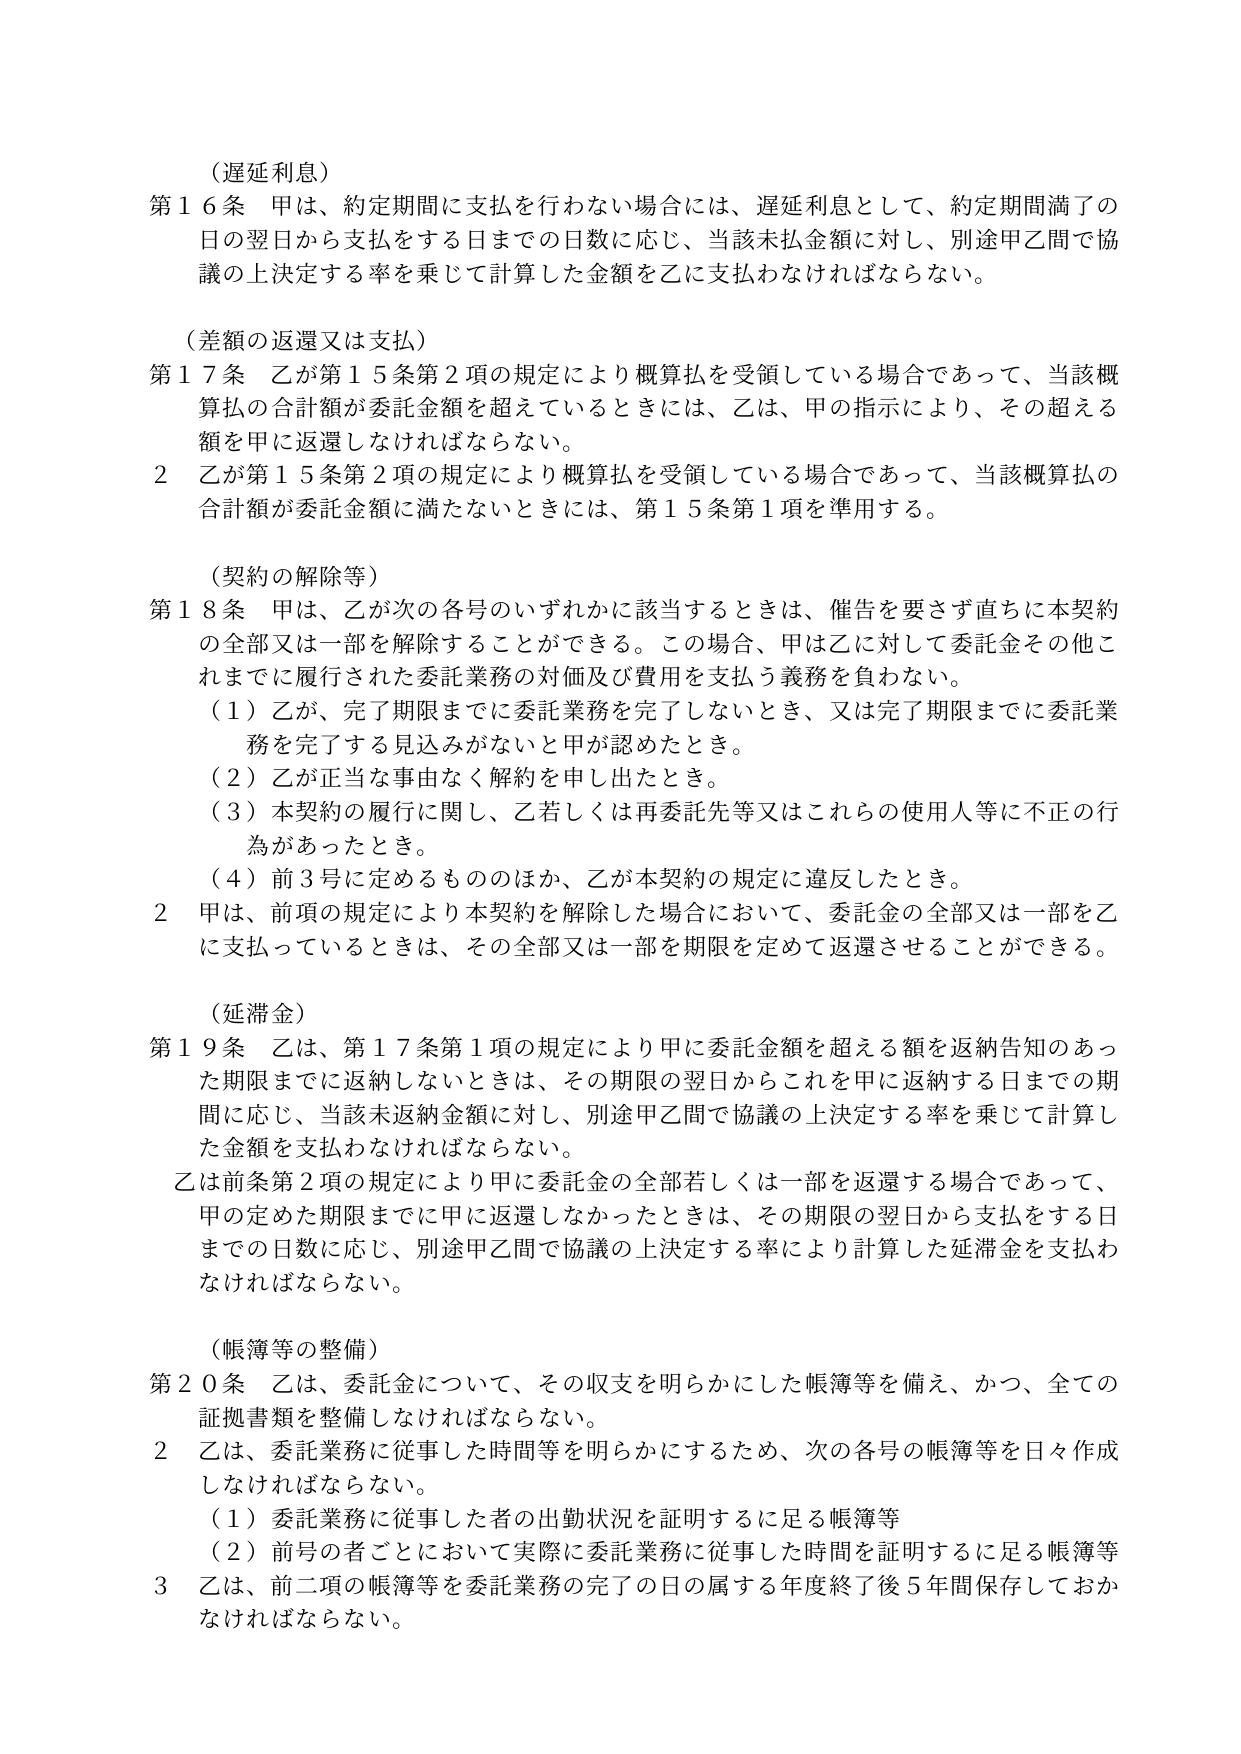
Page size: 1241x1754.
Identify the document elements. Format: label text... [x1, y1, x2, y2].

text （差額の返還又は支払） [149, 323, 1120, 356]
text ２ 乙は、委託業務に従事した時間等を明らかにするため、次の各号の帳簿等を日々作成しなければならない。 [149, 1433, 1120, 1500]
text （３）本契約の履行に関し、乙若しくは再委託先等又はこれらの使用人等に不正の行為があったとき。 [174, 794, 1120, 861]
text （２）前号の者ごとにおいて実際に委託業務に従事した時間を証明するに足る帳簿等 [149, 1534, 1120, 1568]
text 第２０条 乙は、委託金について、その収支を明らかにした帳簿等を備え、かつ、全ての証拠書類を整備しなければならない。 [149, 1366, 1120, 1433]
text （１）乙が、完了期限までに委託業務を完了しないとき、又は完了期限までに委託業務を完了する見込みがないと甲が認めたとき。 [174, 693, 1120, 760]
text （遅延利息） [149, 154, 1120, 188]
text 乙は前条第２項の規定により甲に委託金の全部若しくは一部を返還する場合であって、甲の定めた期限までに甲に返還しなかったときは、その期限の翌日から支払をする日までの日数に応じ、別途甲乙間で協議の上決定する率により計算した延滞金を支払わなければならない。 [149, 1164, 1120, 1298]
text （１）委託業務に従事した者の出勤状況を証明するに足る帳簿等 [149, 1500, 1120, 1534]
text （契約の解除等） [149, 558, 1120, 592]
text （延滞金） [149, 996, 1120, 1029]
text ２ 乙が第１５条第２項の規定により概算払を受領している場合であって、当該概算払の合計額が委託金額に満たないときには、第１５条第１項を準用する。 [149, 457, 1120, 524]
text （４）前３号に定めるもののほか、乙が本契約の規定に違反したとき。 [174, 861, 1120, 895]
text 第１６条 甲は、約定期間に支払を行わない場合には、遅延利息として、約定期間満了の日の翌日から支払をする日までの日数に応じ、当該未払金額に対し、別途甲乙間で協議の上決定する率を乗じて計算した金額を乙に支払わなければならない。 [149, 188, 1120, 289]
text ２ 甲は、前項の規定により本契約を解除した場合において、委託金の全部又は一部を乙に支払っているときは、その全部又は一部を期限を定めて返還させることができる。 [149, 895, 1120, 962]
text 第１８条 甲は、乙が次の各号のいずれかに該当するときは、催告を要さず直ちに本契約の全部又は一部を解除することができる。この場合、甲は乙に対して委託金その他これまでに履行された委託業務の対価及び費用を支払う義務を負わない。 [149, 592, 1120, 693]
text 第１９条 乙は、第１７条第１項の規定により甲に委託金額を超える額を返納告知のあった期限までに返納しないときは、その期限の翌日からこれを甲に返納する日までの期間に応じ、当該未返納金額に対し、別途甲乙間で協議の上決定する率を乗じて計算した金額を支払わなければならない。 [149, 1029, 1120, 1164]
text 第１７条 乙が第１５条第２項の規定により概算払を受領している場合であって、当該概算払の合計額が委託金額を超えているときには、乙は、甲の指示により、その超える額を甲に返還しなければならない。 [149, 356, 1120, 457]
text ３ 乙は、前二項の帳簿等を委託業務の完了の日の属する年度終了後５年間保存しておかなければならない。 [149, 1568, 1120, 1635]
text （帳簿等の整備） [149, 1332, 1120, 1366]
text （２）乙が正当な事由なく解約を申し出たとき。 [174, 760, 1120, 794]
